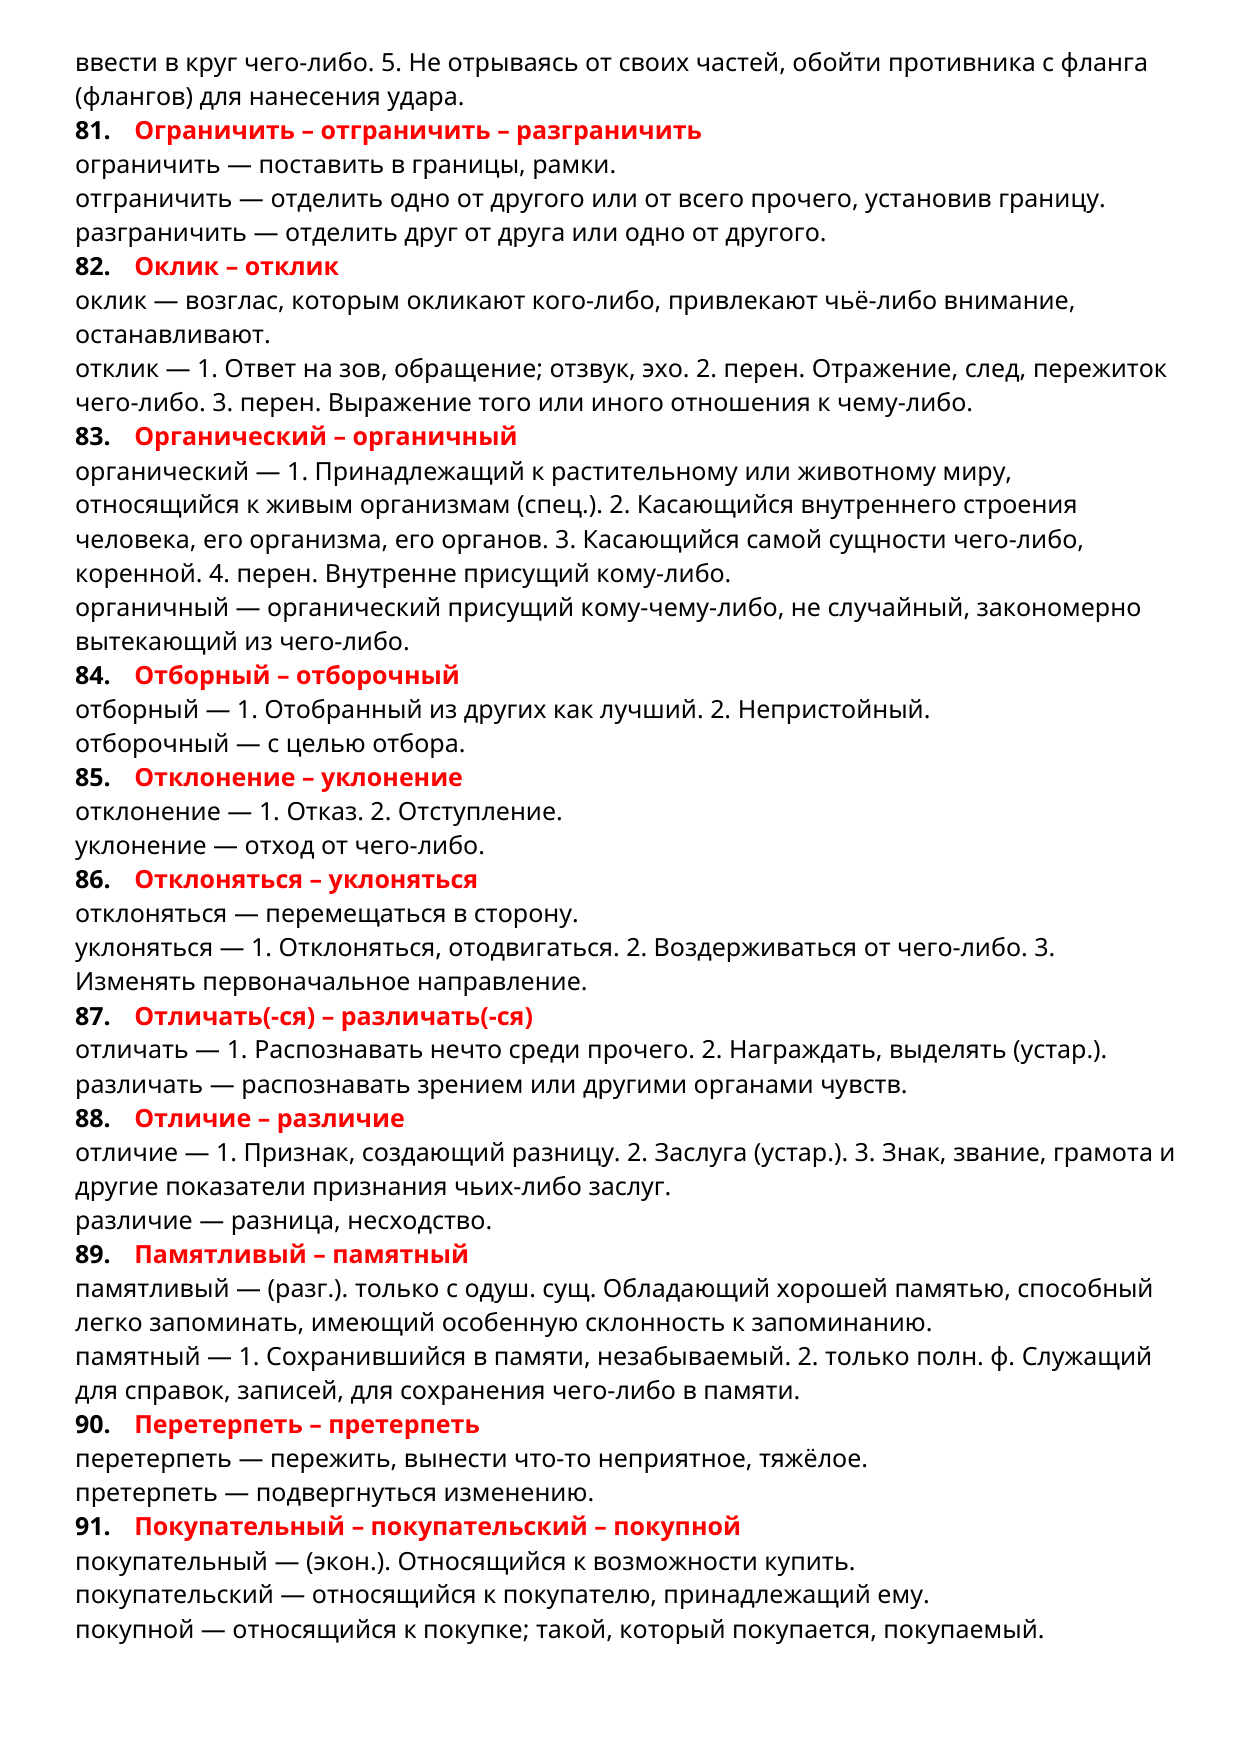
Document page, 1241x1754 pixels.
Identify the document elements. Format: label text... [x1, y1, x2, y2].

list Перетерпеть – претерпеть перетерпеть — пережить, вынести что-то неприятное, тяжёлое. претерпеть — подвергнуться изменению. [75, 1407, 1181, 1509]
list Отличие – различие отличие — 1. Признак, создающий разницу. 2. Заслуга (устар.). 3. Знак, звание, грамота и другие показатели признания чьих-либо заслуг. различие — разница, несходство. [75, 1100, 1181, 1237]
list Отборный – отборочный отборный — 1. Отобранный из других как лучший. 2. Непристойный. отборочный — с целью отбора. [75, 657, 1181, 760]
list Памятливый – памятный памятливый — (разг.). только с одуш. сущ. Обладающий хорошей памятью, способный легко запоминать, имеющий особенную склонность к запоминанию. памятный — 1. Сохранившийся в памяти, незабываемый. 2. только полн. ф. Служащий для справок, записей, для сохранения чего-либо в памяти. [75, 1237, 1181, 1407]
list Отклоняться – уклоняться отклоняться — перемещаться в сторону. уклоняться — 1. Отклоняться, отодвигаться. 2. Воздерживаться от чего-либо. 3. Изменять первоначальное направление. [75, 862, 1181, 998]
list Органический – органичный органический — 1. Принадлежащий к растительному или животному миру, относящийся к живым организмам (спец.). 2. Касающийся внутреннего строения человека, его организма, его органов. 3. Касающийся самой сущности чего-либо, коренной. 4. перен. Внутренне присущий кому-либо. органичный — органический присущий кому-чему-либо, не случайный, закономерно вытекающий из чего-либо. [75, 419, 1181, 657]
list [75, 44, 1181, 112]
list Покупательный – покупательский – покупной покупательный — (экон.). Относящийся к возможности купить. покупательский — относящийся к покупателю, принадлежащий ему. покупной — относящийся к покупке; такой, который покупается, покупаемый. [75, 1509, 1181, 1645]
list Отклонение – уклонение отклонение — 1. Отказ. 2. Отступление. уклонение — отход от чего-либо. [75, 760, 1181, 862]
list Отличать(-ся) – различать(-ся) отличать — 1. Распознавать нечто среди прочего. 2. Награждать, выделять (устар.). различать — распознавать зрением или другими органами чувств. [75, 998, 1181, 1100]
list Ограничить – отграничить – разграничить ограничить — поставить в границы, рамки. отграничить — отделить одно от другого или от всего прочего, установив границу. разграничить — отделить друг от друга или одно от другого. [75, 112, 1181, 249]
list Оклик – отклик оклик — возглас, которым окликают кого-либо, привлекают чьё-либо внимание, останавливают. отклик — 1. Ответ на зов, обращение; отзвук, эхо. 2. перен. Отражение, след, пережиток чего-либо. 3. перен. Выражение того или иного отношения к чему-либо. [75, 249, 1181, 419]
